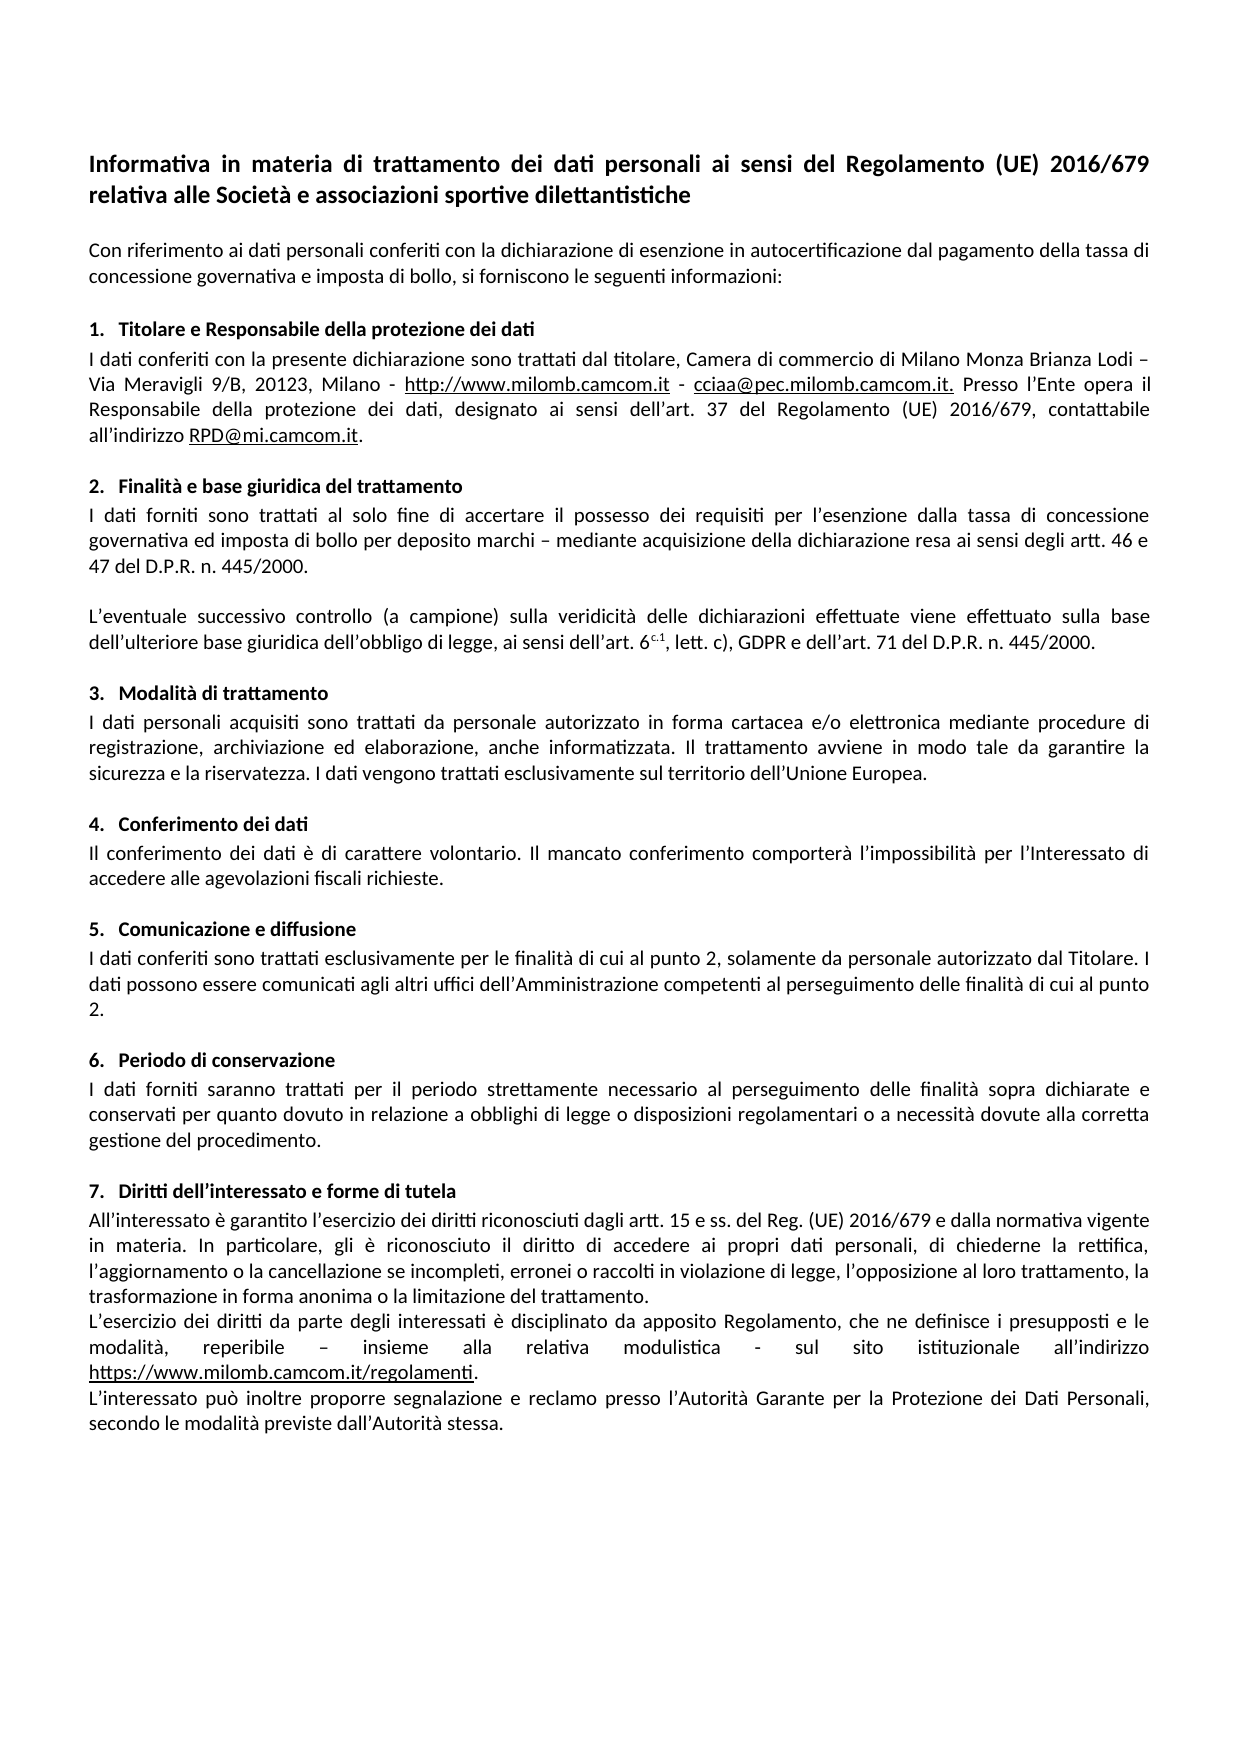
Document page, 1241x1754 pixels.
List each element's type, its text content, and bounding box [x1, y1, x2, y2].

list Comunicazione e diffusione [89, 916, 1152, 942]
text All’interessato è garantito l’esercizio dei diritti riconosciuti dagli artt. 15 e ss. del Reg. (UE) 2016/679 e dalla normativa vigente in materia. In particolare, gli è riconosciuto il diritto di accedere ai propri dati personali, di chiederne la rettifica, l’aggiornamento o la cancellazione se incompleti, erronei o raccolti in violazione di legge, l’opposizione al loro trattamento, la trasformazione in forma anonima o la limitazione del trattamento. [89, 1207, 1152, 1309]
list Titolare e Responsabile della protezione dei dati [89, 317, 1152, 342]
list Periodo di conservazione [89, 1047, 1152, 1072]
list Finalità e base giuridica del trattamento [89, 473, 1152, 498]
text I dati conferiti sono trattati esclusivamente per le finalità di cui al punto 2, solamente da personale autorizzato dal Titolare. I dati possono essere comunicati agli altri uffici dell’Amministrazione competenti al perseguimento delle finalità di cui al punto 2. [89, 945, 1152, 1022]
list Diritti dell’interessato e forme di tutela [89, 1178, 1152, 1203]
text I dati personali acquisiti sono trattati da personale autorizzato in forma cartacea e/o elettronica mediante procedure di registrazione, archiviazione ed elaborazione, anche informatizzata. Il trattamento avviene in modo tale da garantire la sicurezza e la riservatezza. I dati vengono trattati esclusivamente sul territorio dell’Unione Europea. [89, 709, 1152, 785]
text L’eventuale successivo controllo (a campione) sulla veridicità delle dichiarazioni effettuate viene effettuato sulla base dell’ulteriore base giuridica dell’obbligo di legge, ai sensi dell’art. 6c.1, lett. c), GDPR e dell’art. 71 del D.P.R. n. 445/2000. [89, 604, 1152, 654]
text Con riferimento ai dati personali conferiti con la dichiarazione di esenzione in autocertificazione dal pagamento della tassa di concessione governativa e imposta di bollo, si forniscono le seguenti informazioni: [89, 238, 1152, 288]
list Conferimento dei dati [89, 811, 1152, 836]
list Modalità di trattamento [89, 680, 1152, 705]
text I dati forniti saranno trattati per il periodo strettamente necessario al perseguimento delle finalità sopra dichiarate e conservati per quanto dovuto in relazione a obblighi di legge o disposizioni regolamentari o a necessità dovute alla corretta gestione del procedimento. [89, 1076, 1152, 1152]
text Il conferimento dei dati è di carattere volontario. Il mancato conferimento comporterà l’impossibilità per l’Interessato di accedere alle agevolazioni fiscali richieste. [89, 840, 1152, 891]
text I dati forniti sono trattati al solo fine di accertare il possesso dei requisiti per l’esenzione dalla tassa di concessione governativa ed imposta di bollo per deposito marchi – mediante acquisizione della dichiarazione resa ai sensi degli artt. 46 e 47 del D.P.R. n. 445/2000. [89, 502, 1152, 578]
text I dati conferiti con la presente dichiarazione sono trattati dal titolare, Camera di commercio di Milano Monza Brianza Lodi – Via Meravigli 9/B, 20123, Milano - http://www.milomb.camcom.it - cciaa@pec.milomb.camcom.it. Presso l’Ente opera il Responsabile della protezione dei dati, designato ai sensi dell’art. 37 del Regolamento (UE) 2016/679, contattabile all’indirizzo RPD@mi.camcom.it. [89, 346, 1152, 447]
text Informativa in materia di trattamento dei dati personali ai sensi del Regolamento (UE) 2016/679 relativa alle Società e associazioni sportive dilettantistiche [89, 149, 1152, 210]
text L’esercizio dei diritti da parte degli interessati è disciplinato da apposito Regolamento, che ne definisce i presupposti e le modalità, reperibile – insieme alla relativa modulistica - sul sito istituzionale all’indirizzo https://www.milomb.camcom.it/regolamenti. [89, 1309, 1152, 1385]
text L’interessato può inoltre proporre segnalazione e reclamo presso l’Autorità Garante per la Protezione dei Dati Personali, secondo le modalità previste dall’Autorità stessa. [89, 1385, 1152, 1436]
